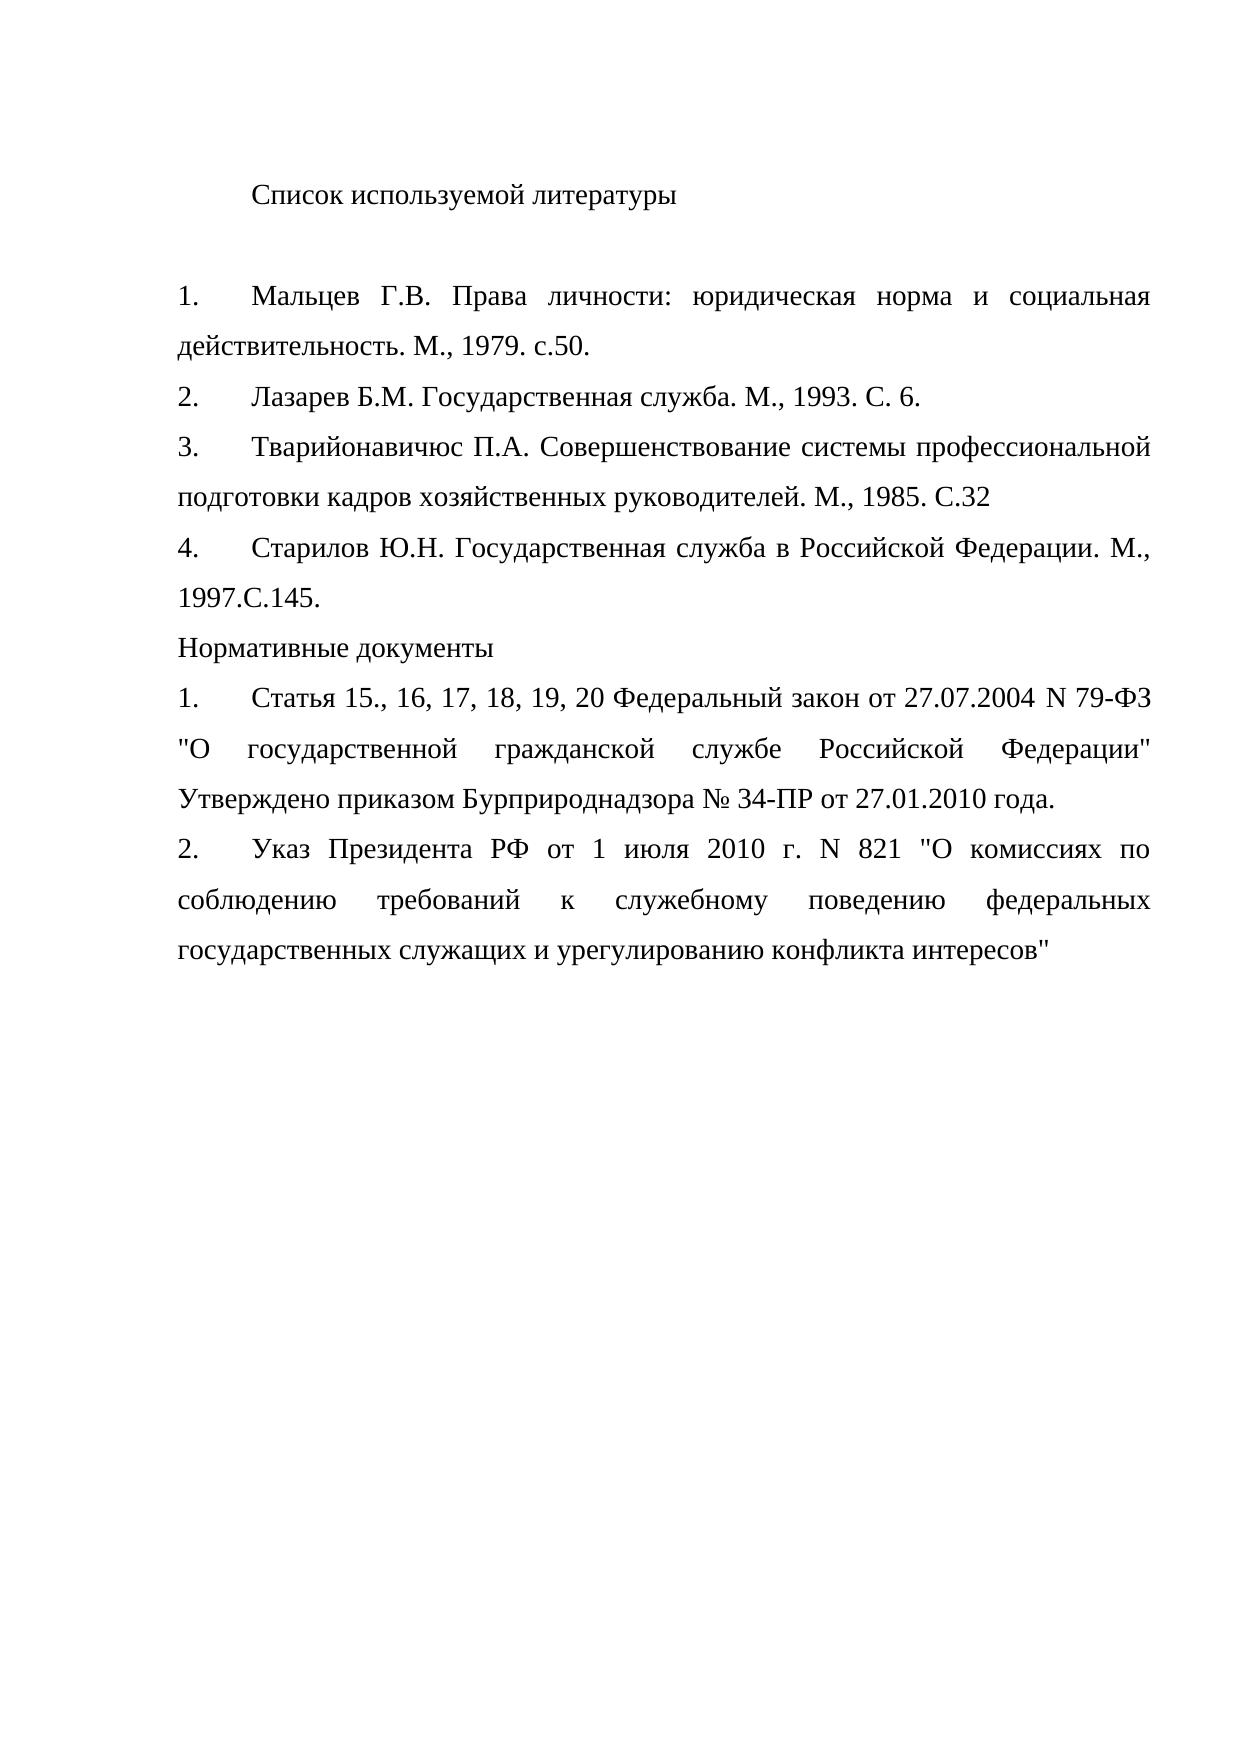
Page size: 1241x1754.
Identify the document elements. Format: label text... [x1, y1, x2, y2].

text Нормативные документы [177, 630, 1152, 664]
list Указ Президента РФ от 1 июля 2010 г. N 821 "О комиссиях по соблюдению требований к служебному поведению федеральных государственных служащих и урегулированию конфликта интересов" [177, 832, 1152, 966]
list Тварийонавичюс П.А. Совершенствование системы профессиональной подготовки кадров хозяйственных руководителей. М., 1985. С.32 [177, 429, 1152, 513]
list Лазарев Б.М. Государственная служба. М., 1993. С. 6. [177, 379, 1152, 412]
list Мальцев Г.В. Права личности: юридическая норма и социальная действительность. М., 1979. с.50. [177, 278, 1152, 362]
list Старилов Ю.Н. Государственная служба в Российской Федерации. М., 1997.С.145. [177, 530, 1152, 613]
list Статья 15., 16, 17, 18, 19, 20 Федеральный закон от 27.07.2004 N 79-ФЗ "О государственной гражданской службе Российской Федерации" Утверждено приказом Бурприроднадзора № 34-ПР от 27.01.2010 года. [177, 681, 1152, 815]
text Список используемой литературы [177, 177, 1152, 211]
